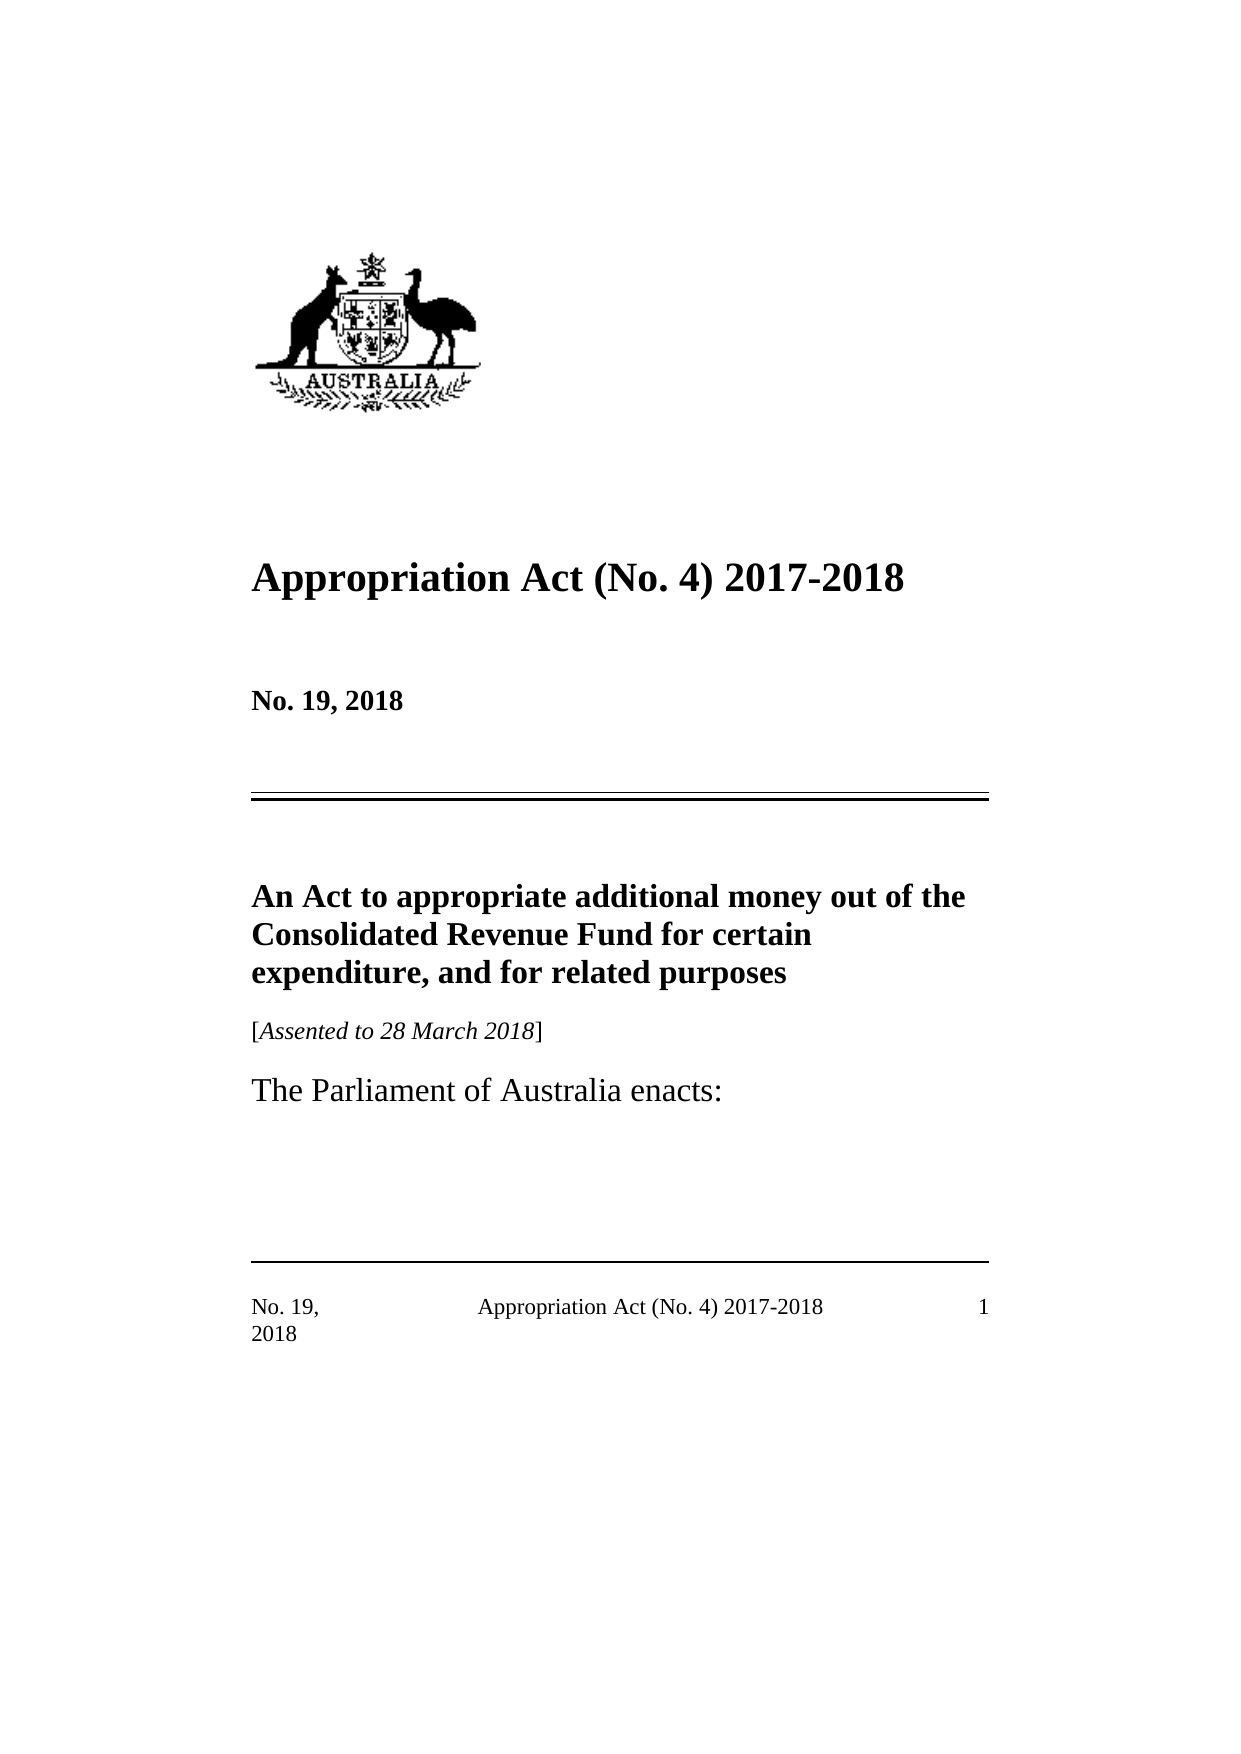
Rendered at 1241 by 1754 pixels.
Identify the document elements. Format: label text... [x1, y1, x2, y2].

text An Act to appropriate additional money out of the Consolidated Revenue Fund for certain expenditure, and for related purposes [251, 876, 989, 991]
text [Assented to 28 March 2018] [251, 1016, 989, 1045]
text The Parliament of Australia enacts: [251, 1070, 989, 1108]
text Appropriation Act (No. 4) 2017-2018 [251, 552, 989, 600]
text No. 19, 2018 [251, 683, 989, 717]
